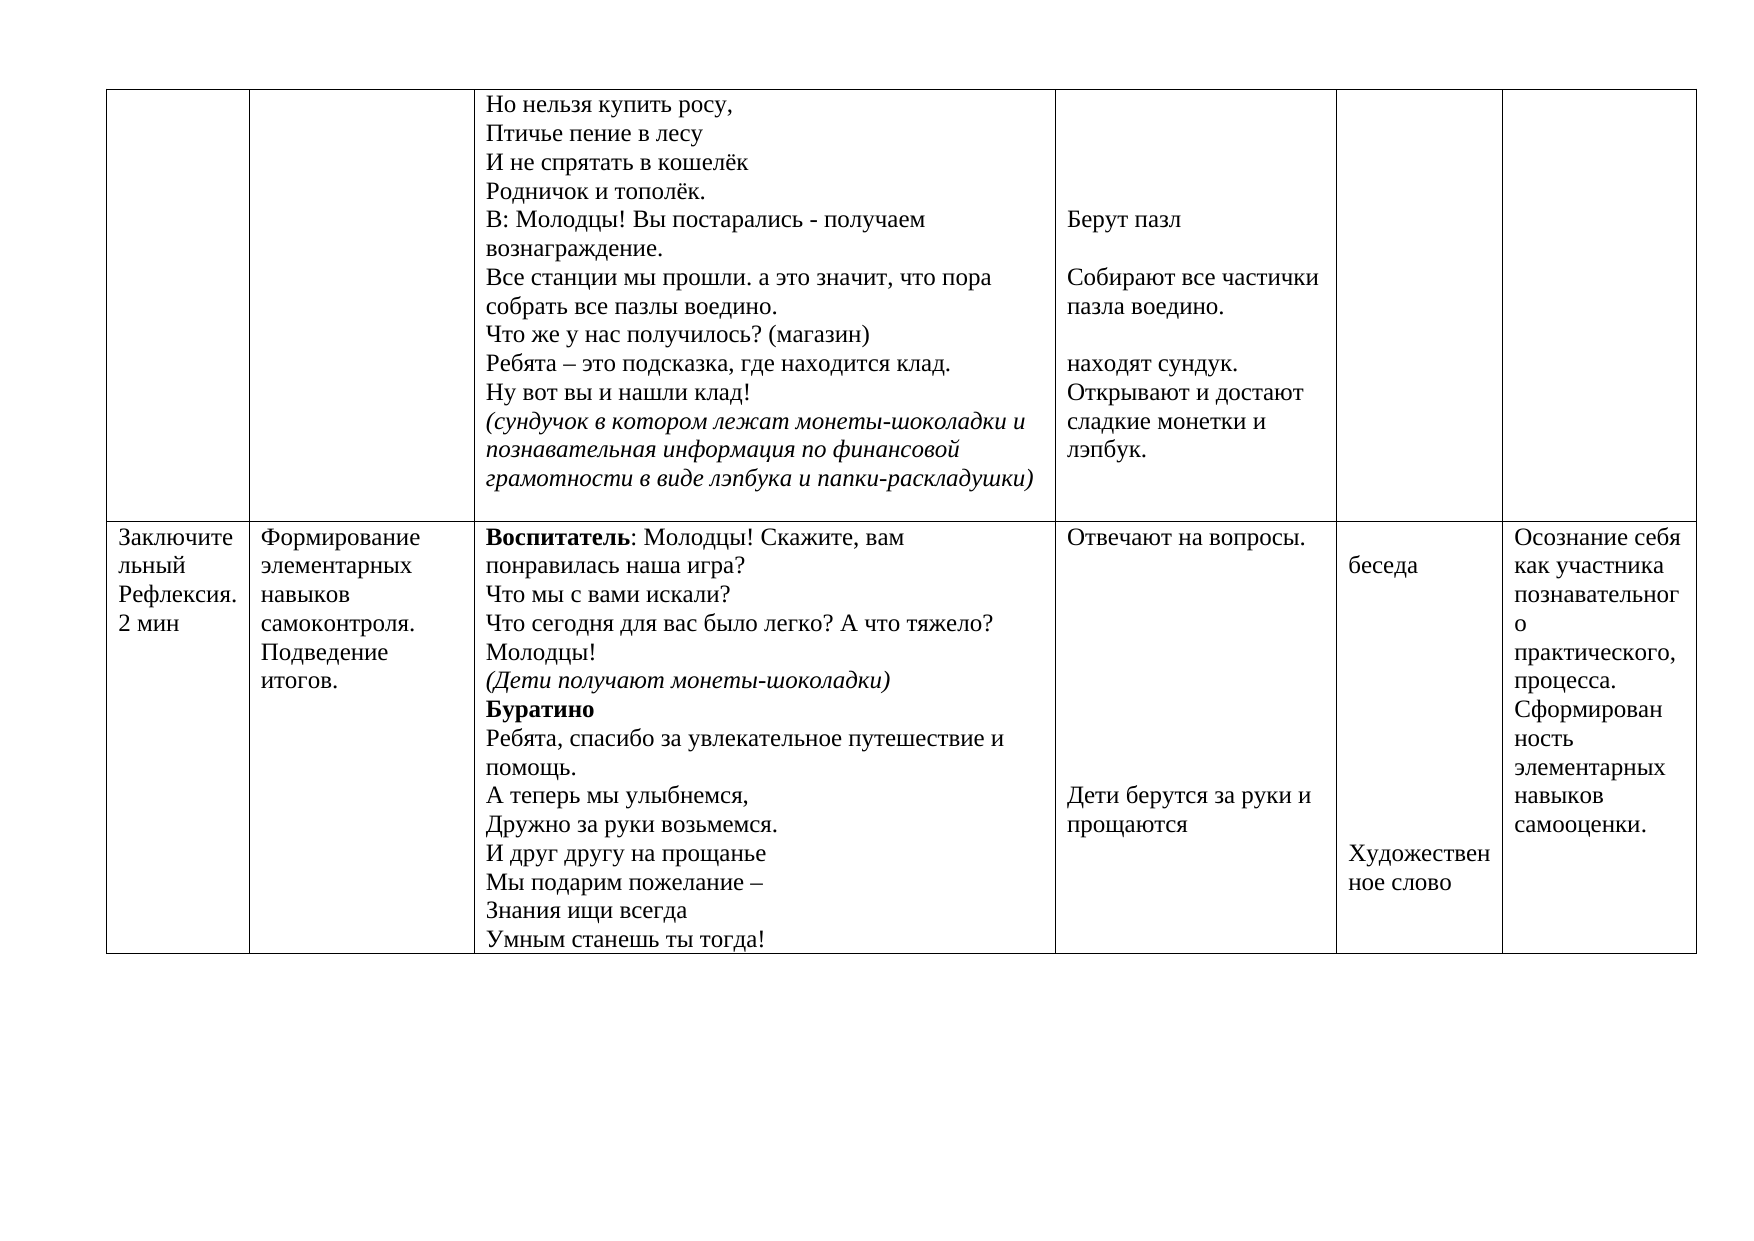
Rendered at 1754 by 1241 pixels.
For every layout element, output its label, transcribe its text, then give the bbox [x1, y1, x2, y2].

table_cell Формирование элементарных навыков самоконтроля. Подведение итогов. [250, 522, 474, 953]
table_cell Осознание себя как участника познавательного практического, процесса. Сформирован ность элементарных навыков самооценки. [1503, 522, 1696, 953]
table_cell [475, 90, 1055, 521]
table_cell Отвечают на вопросы. Дети берутся за руки и прощаются [1056, 522, 1336, 953]
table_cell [1503, 90, 1696, 521]
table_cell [1056, 90, 1336, 521]
table_cell Заключительный Рефлексия. 2 мин [107, 522, 249, 953]
table_cell беседа Художественное слово [1337, 522, 1502, 953]
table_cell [107, 90, 249, 521]
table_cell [250, 90, 474, 521]
table_cell Воспитатель: Молодцы! Скажите, вам понравилась наша игра? Что мы с вами искали? Что сегодня для вас было легко? А что тяжело? Молодцы! (Дети получают монеты-шоколадки) Буратино Ребята, спасибо за увлекательное путешествие и помощь. А теперь мы улыбнемся, Дружно за руки возьмемся. И друг другу на прощанье Мы подарим пожелание – Знания ищи всегда Умным станешь ты тогда! [475, 522, 1055, 953]
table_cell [1337, 90, 1502, 521]
